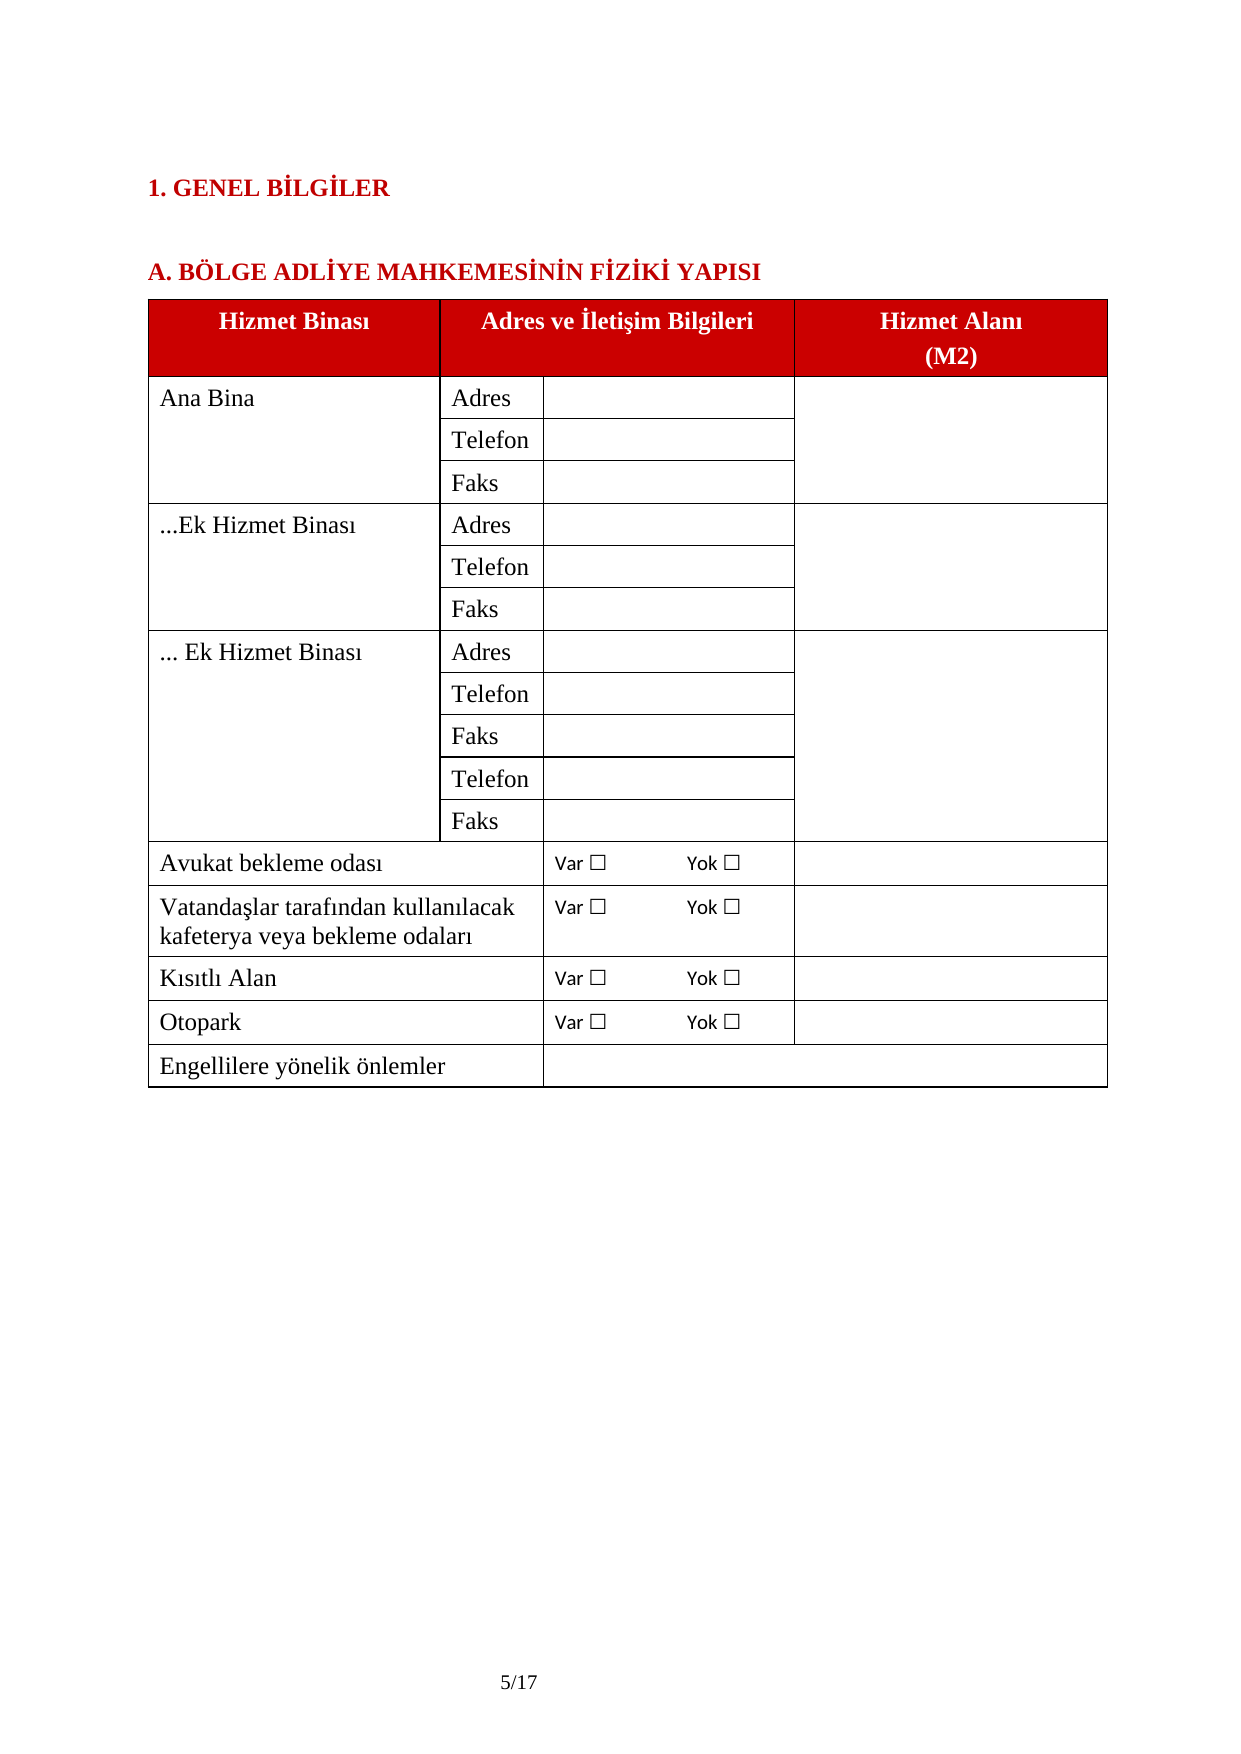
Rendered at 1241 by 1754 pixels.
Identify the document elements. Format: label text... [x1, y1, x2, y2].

table_cell [544, 800, 794, 841]
table_cell [544, 715, 794, 756]
table_cell Adres [441, 504, 543, 545]
table_cell Ana Bina [149, 377, 439, 503]
table_cell [795, 377, 1107, 503]
table_cell Telefon [441, 546, 543, 587]
table_cell Faks [441, 800, 543, 841]
table_cell Faks [441, 461, 543, 503]
table_cell Var Yok [544, 957, 794, 1000]
table_cell [544, 758, 794, 799]
table_header Hizmet Alanı (M2) [795, 300, 1107, 376]
table_cell [544, 1045, 1107, 1086]
table_cell Adres [441, 631, 543, 672]
subtitle 1. GENEL BİLGİLER [148, 173, 1093, 201]
table_cell [795, 842, 1107, 885]
table_cell [795, 957, 1107, 1000]
table_header Adres ve İletişim Bilgileri [441, 300, 794, 376]
table_cell [544, 504, 794, 545]
table_cell Vatandaşlar tarafından kullanılacak kafeterya veya bekleme odaları [149, 886, 543, 956]
table_cell [544, 419, 794, 460]
table_cell [544, 461, 794, 503]
table_header Hizmet Binası [149, 300, 439, 376]
table_cell Engellilere yönelik önlemler [149, 1045, 543, 1086]
table_cell [544, 631, 794, 672]
table_cell [544, 673, 794, 714]
table_cell Faks [441, 588, 543, 629]
table_cell Var Yok [544, 842, 794, 885]
table_cell Var Yok [544, 886, 794, 956]
table_cell Telefon [441, 419, 543, 460]
table_cell ... Ek Hizmet Binası [149, 631, 439, 841]
table_cell Var Yok [544, 1001, 794, 1044]
table_cell [795, 886, 1107, 956]
table_cell Telefon [441, 758, 543, 799]
table_cell Otopark [149, 1001, 543, 1044]
table_cell [795, 631, 1107, 841]
table_cell Telefon [441, 673, 543, 714]
table_cell [544, 546, 794, 587]
table_cell Kısıtlı Alan [149, 957, 543, 1000]
table_cell [544, 588, 794, 629]
table_cell [795, 504, 1107, 629]
table_cell Faks [441, 715, 543, 756]
table_cell Avukat bekleme odası [149, 842, 543, 885]
table_cell [795, 1001, 1107, 1044]
table_cell Adres [441, 377, 543, 418]
subtitle A. BÖLGE ADLİYE MAHKEMESİNİN FİZİKİ YAPISI [148, 257, 1093, 286]
table_cell [544, 377, 794, 418]
table_cell ...Ek Hizmet Binası [149, 504, 439, 629]
